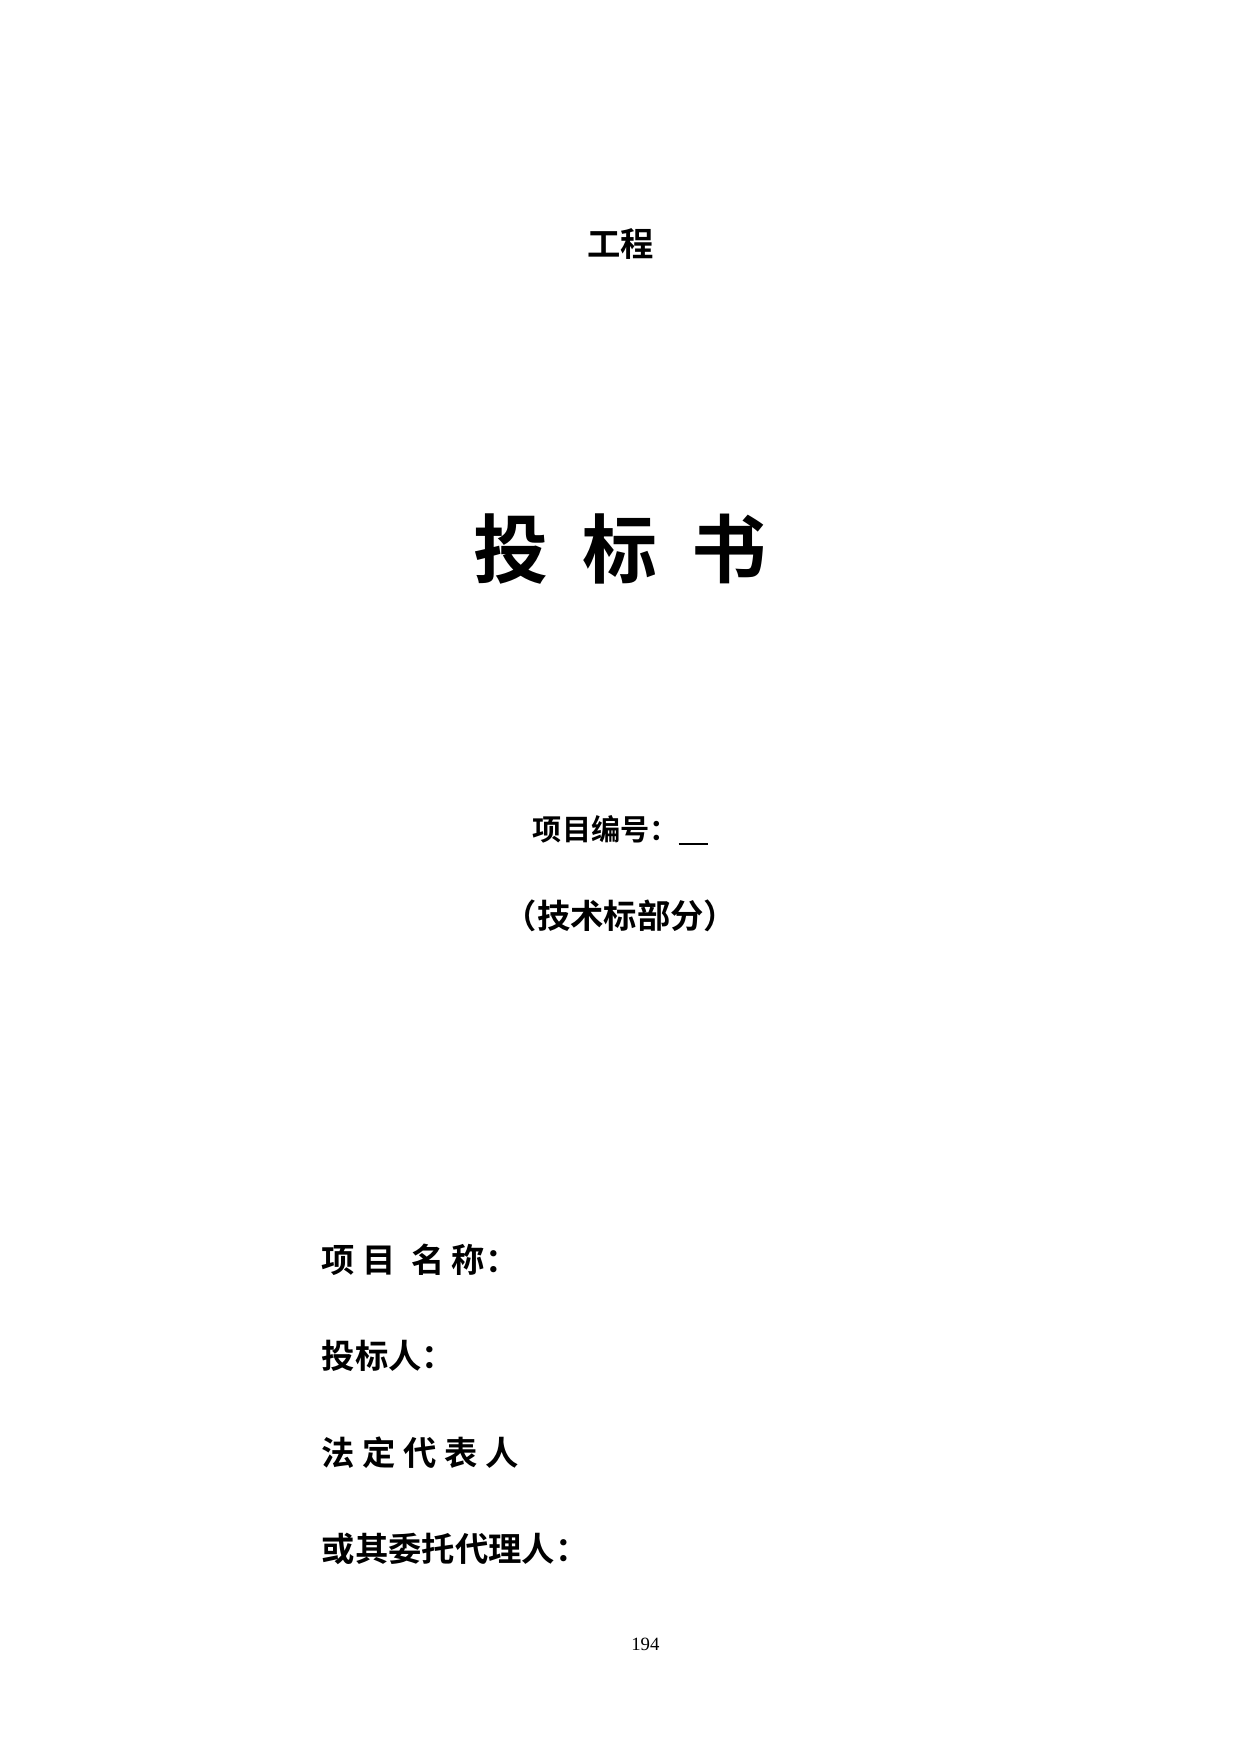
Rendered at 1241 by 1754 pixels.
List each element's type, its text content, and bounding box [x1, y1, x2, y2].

text 工程 [187, 209, 1053, 274]
text 或其委托代理人： [187, 1523, 1053, 1571]
text 项 目 名 称： [187, 1234, 1053, 1282]
text （技术标部分） [187, 881, 1053, 946]
text 法 定 代 表 人 [187, 1427, 1053, 1475]
text 项目编号： [187, 795, 1053, 860]
text 投标人： [187, 1330, 1053, 1378]
text 投 标 书 [187, 479, 1053, 609]
